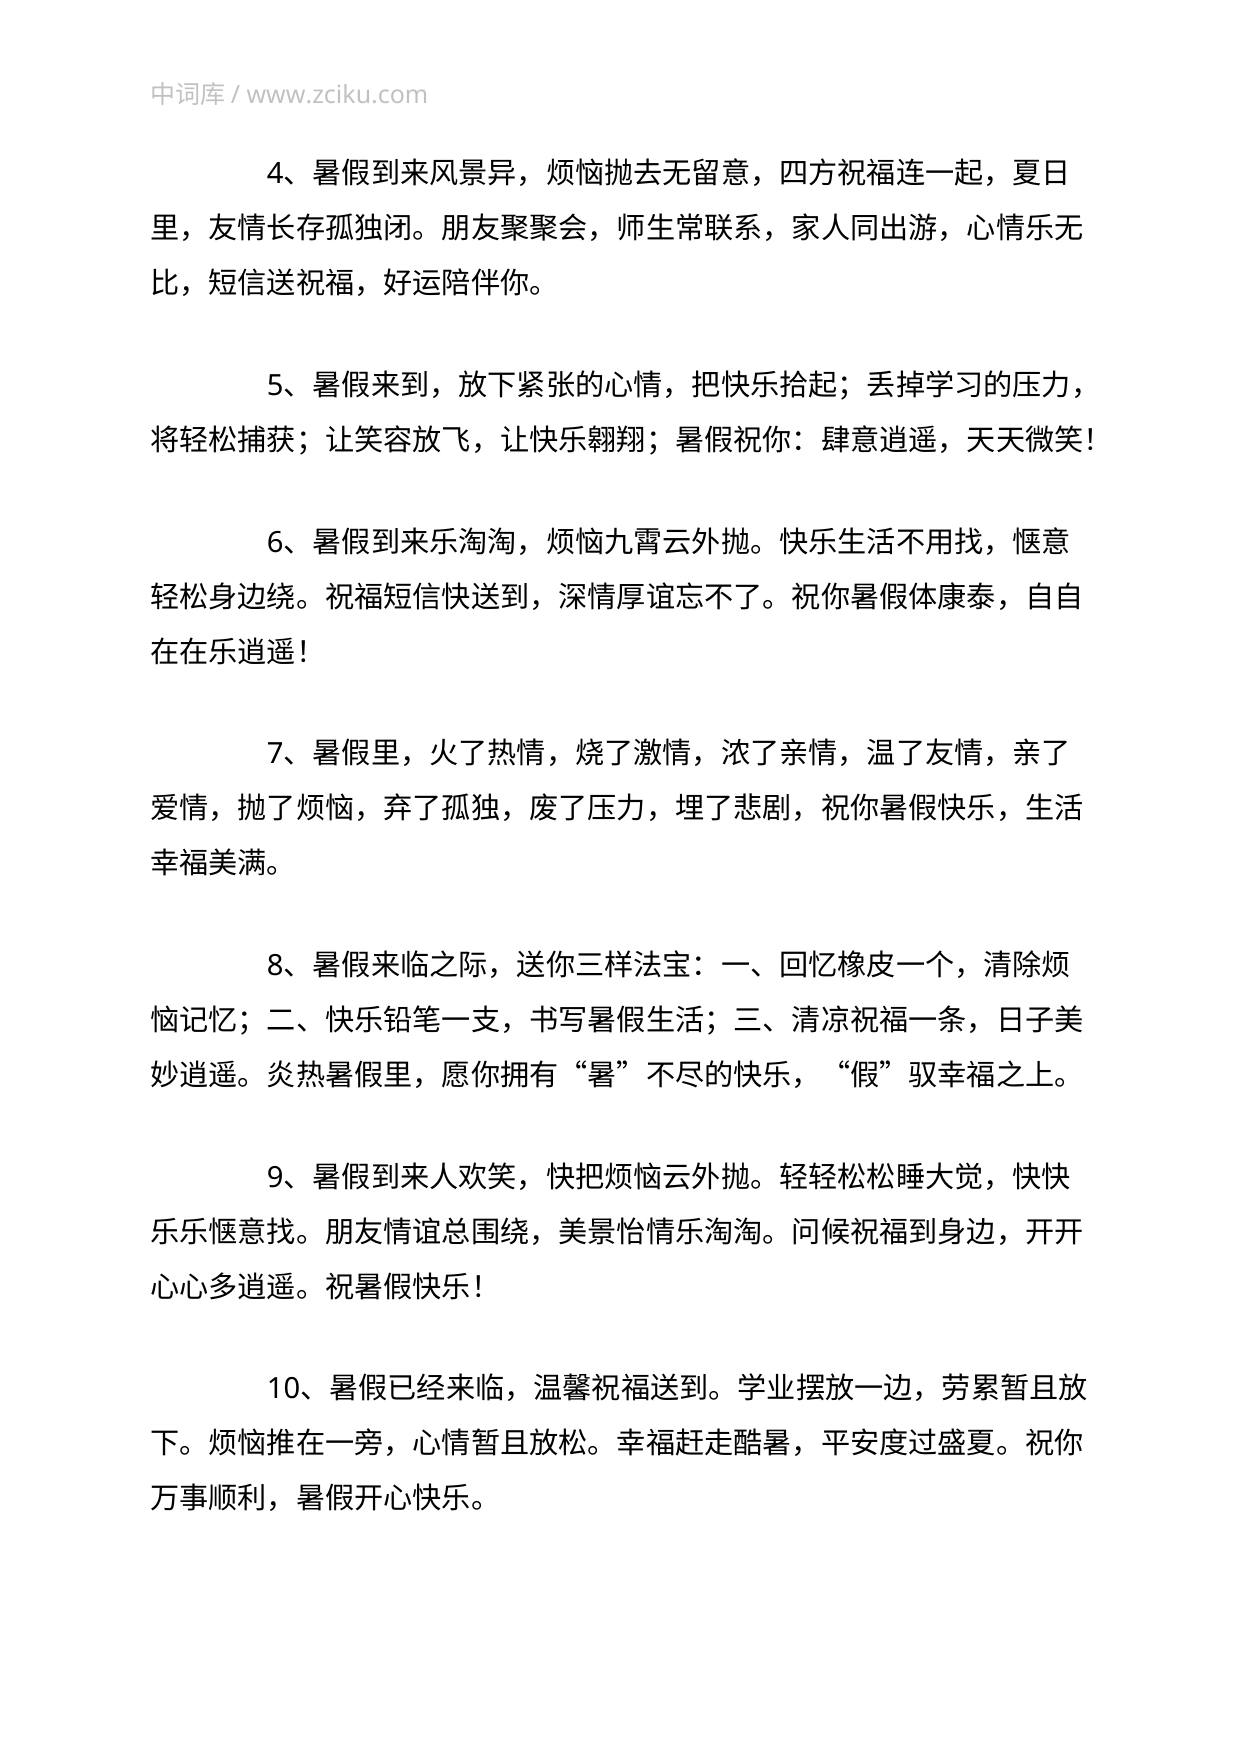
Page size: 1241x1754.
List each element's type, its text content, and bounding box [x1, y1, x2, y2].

text 4、暑假到来风景异，烦恼抛去无留意，四方祝福连一起，夏日里，友情长存孤独闭。朋友聚聚会，师生常联系，家人同出游，心情乐无比，短信送祝福，好运陪伴你。 [150, 150, 1090, 302]
text 6、暑假到来乐淘淘，烦恼九霄云外抛。快乐生活不用找，惬意轻松身边绕。祝福短信快送到，深情厚谊忘不了。祝你暑假体康泰，自自在在乐逍遥！ [150, 518, 1090, 671]
text 10、暑假已经来临，温馨祝福送到。学业摆放一边，劳累暂且放下。烦恼推在一旁，心情暂且放松。幸福赶走酷暑，平安度过盛夏。祝你万事顺利，暑假开心快乐。 [150, 1365, 1090, 1517]
text 7、暑假里，火了热情，烧了激情，浓了亲情，温了友情，亲了爱情，抛了烦恼，弃了孤独，废了压力，埋了悲剧，祝你暑假快乐，生活幸福美满。 [150, 730, 1090, 882]
text 5、暑假来到，放下紧张的心情，把快乐拾起；丢掉学习的压力，将轻松捕获；让笑容放飞，让快乐翱翔；暑假祝你：肆意逍遥，天天微笑！ [150, 362, 1090, 459]
text 8、暑假来临之际，送你三样法宝：一、回忆橡皮一个，清除烦恼记忆；二、快乐铅笔一支，书写暑假生活；三、清凉祝福一条，日子美妙逍遥。炎热暑假里，愿你拥有“暑”不尽的快乐，“假”驭幸福之上。 [150, 942, 1090, 1094]
text 9、暑假到来人欢笑，快把烦恼云外抛。轻轻松松睡大觉，快快乐乐惬意找。朋友情谊总围绕，美景怡情乐淘淘。问候祝福到身边，开开心心多逍遥。祝暑假快乐！ [150, 1153, 1090, 1306]
